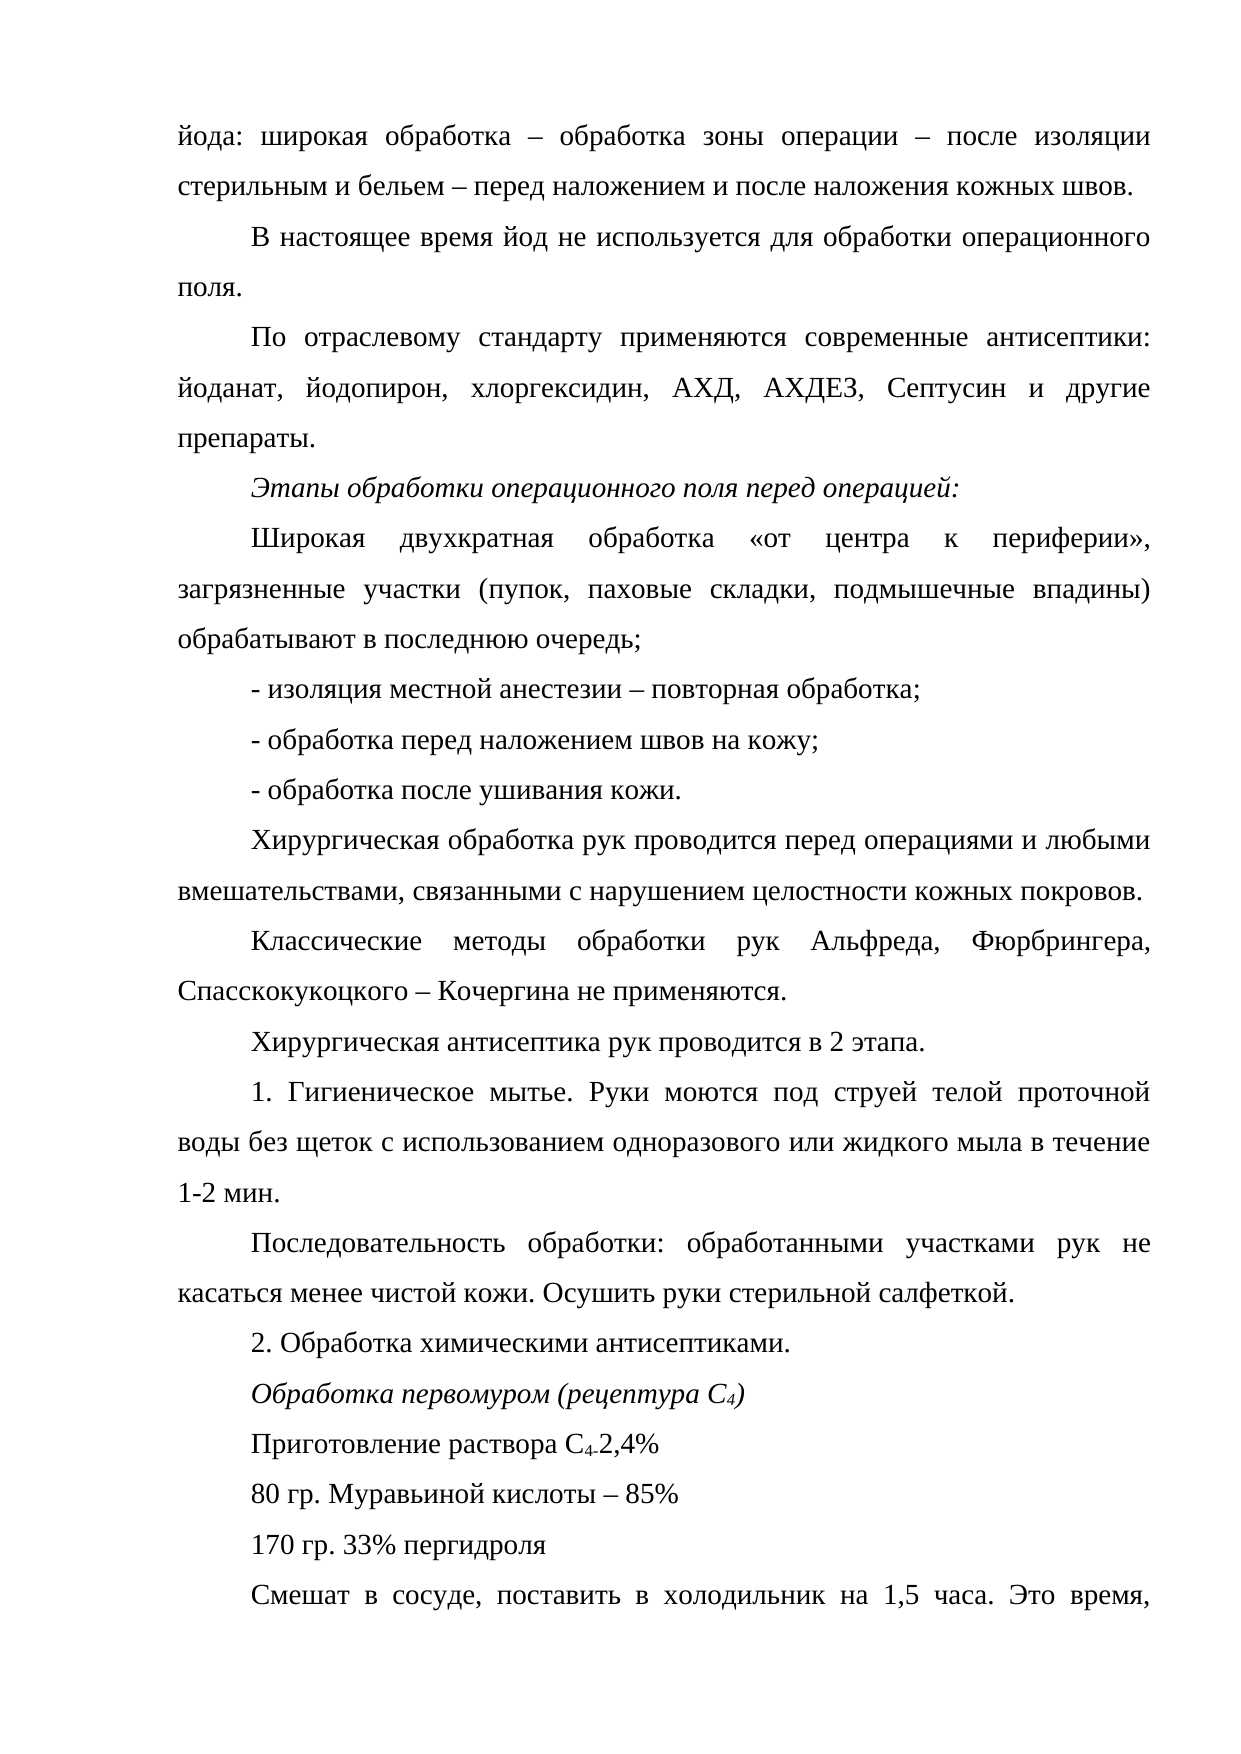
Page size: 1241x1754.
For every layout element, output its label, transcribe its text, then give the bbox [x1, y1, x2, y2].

text Широкая двухкратная обработка «от центра к периферии», загрязненные участки (пупок, паховые складки, подмышечные впадины) обрабатывают в последнюю очередь; [177, 521, 1152, 655]
text Хирургическая обработка рук проводится перед операциями и любыми вмешательствами, связанными с нарушением целостности кожных покровов. [177, 822, 1152, 906]
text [177, 1577, 1152, 1611]
text 80 гр. Муравьиной кислоты – 85% [177, 1477, 1152, 1510]
text Последовательность обработки: обработанными участками рук не касаться менее чистой кожи. Осушить руки стерильной салфеткой. [177, 1225, 1152, 1309]
text - изоляция местной анестезии – повторная обработка; [177, 672, 1152, 705]
text Обработка первомуром (рецептура С4) [177, 1376, 1152, 1409]
text 2. Обработка химическими антисептиками. [177, 1326, 1152, 1359]
text 170 гр. 33% пергидроля [177, 1527, 1152, 1560]
text - обработка после ушивания кожи. [177, 772, 1152, 806]
text В настоящее время йод не используется для обработки операционного поля. [177, 219, 1152, 303]
text 1. Гигиеническое мытье. Руки моются под струей телой проточной воды без щеток с использованием одноразового или жидкого мыла в течение 1-2 мин. [177, 1074, 1152, 1208]
text Этапы обработки операционного поля перед операцией: [177, 470, 1152, 504]
text По отраслевому стандарту применяются современные антисептики: йоданат, йодопирон, хлоргексидин, АХД, АХДЕЗ, Септусин и другие препараты. [177, 319, 1152, 453]
text Классические методы обработки рук Альфреда, Фюрбрингера, Спасскокукоцкого – Кочергина не применяются. [177, 923, 1152, 1007]
text - обработка перед наложением швов на кожу; [177, 722, 1152, 755]
text Приготовление раствора С4-2,4% [177, 1426, 1152, 1460]
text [177, 118, 1152, 202]
text Хирургическая антисептика рук проводится в 2 этапа. [177, 1024, 1152, 1057]
